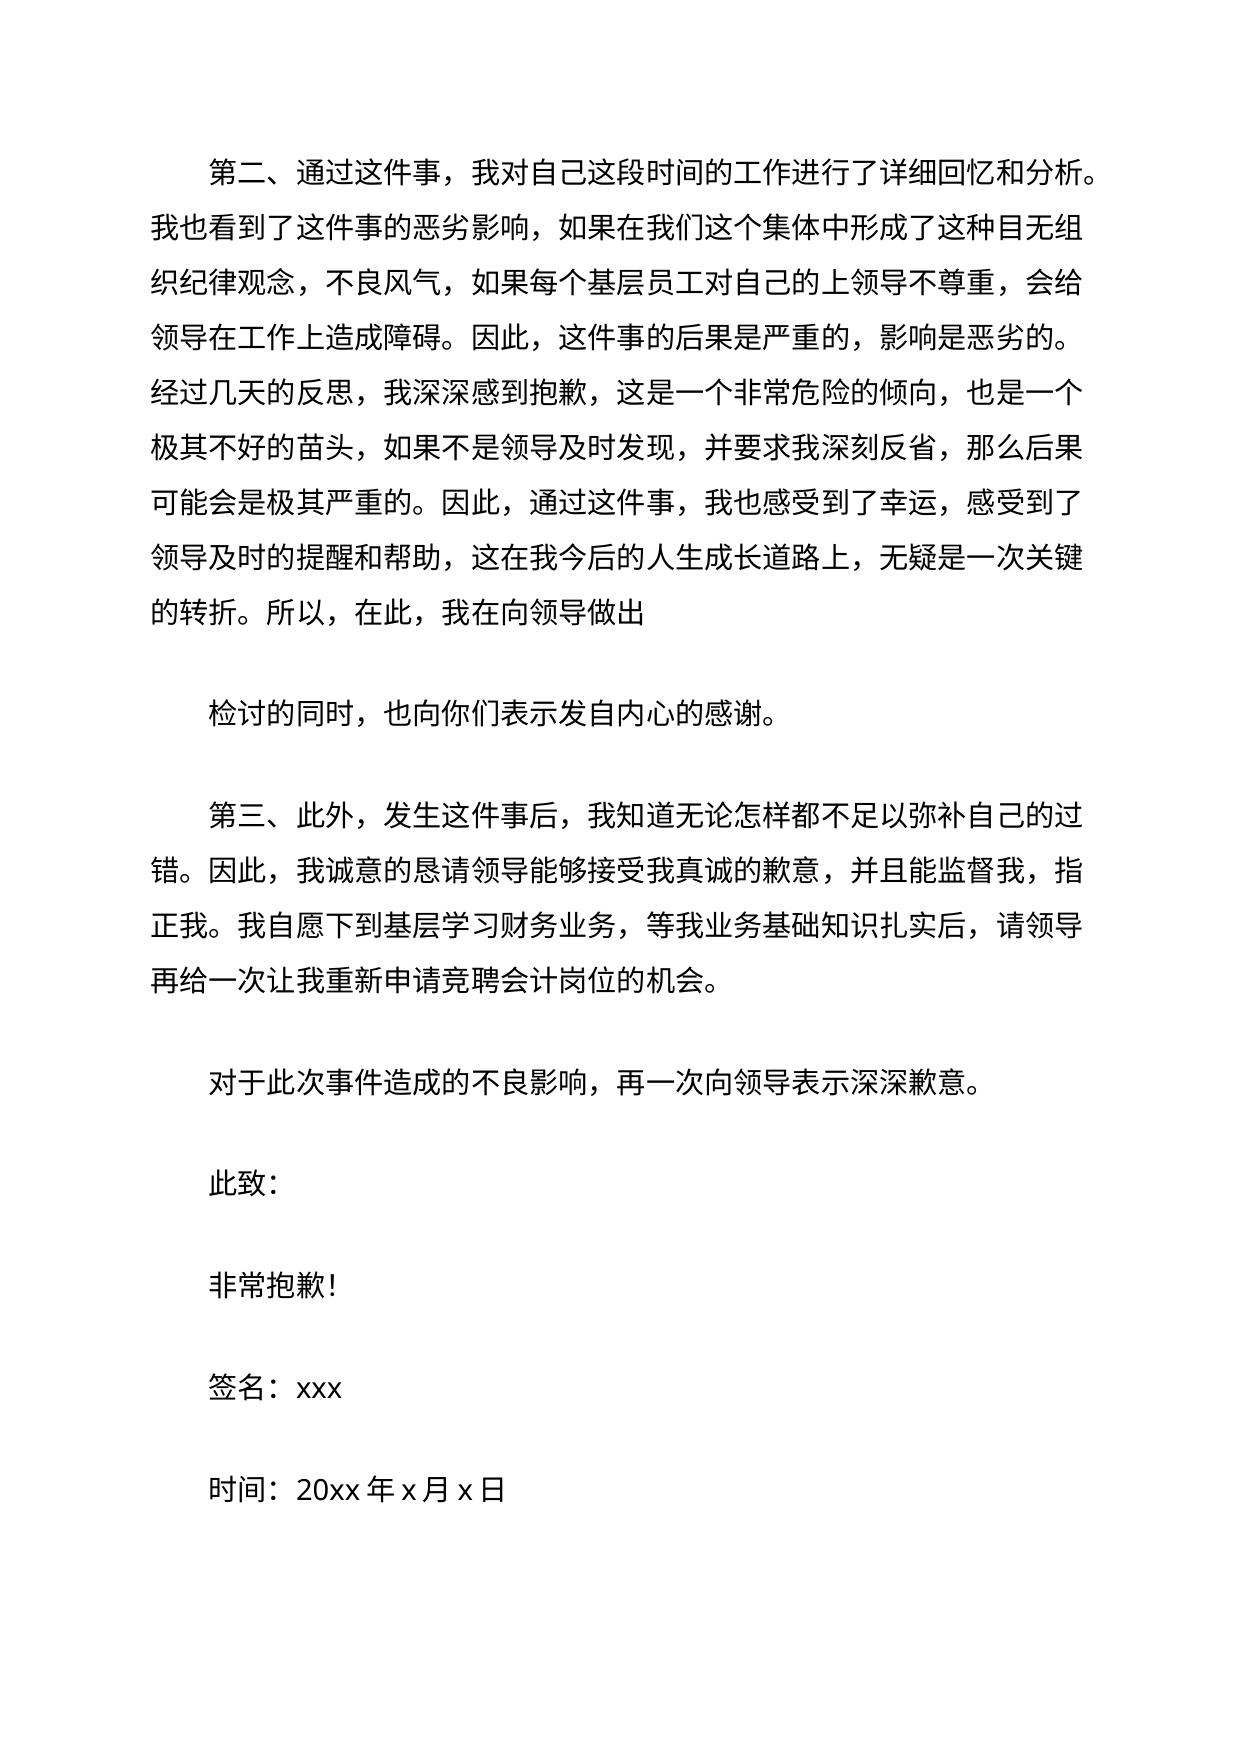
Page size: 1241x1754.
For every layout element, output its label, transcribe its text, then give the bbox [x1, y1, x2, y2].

text 第三、此外，发生这件事后，我知道无论怎样都不足以弥补自己的过错。因此，我诚意的恳请领导能够接受我真诚的歉意，并且能监督我，指正我。我自愿下到基层学习财务业务，等我业务基础知识扎实后，请领导再给一次让我重新申请竞聘会计岗位的机会。 [150, 793, 1090, 1000]
text 非常抱歉！ [150, 1263, 1090, 1305]
text 签名：xxx [150, 1364, 1090, 1407]
text 第二、通过这件事，我对自己这段时间的工作进行了详细回忆和分析。我也看到了这件事的恶劣影响，如果在我们这个集体中形成了这种目无组织纪律观念，不良风气，如果每个基层员工对自己的上领导不尊重，会给领导在工作上造成障碍。因此，这件事的后果是严重的，影响是恶劣的。经过几天的反思，我深深感到抱歉，这是一个非常危险的倾向，也是一个极其不好的苗头，如果不是领导及时发现，并要求我深刻反省，那么后果可能会是极其严重的。因此，通过这件事，我也感受到了幸运，感受到了领导及时的提醒和帮助，这在我今后的人生成长道路上，无疑是一次关键的转折。所以，在此，我在向领导做出 [150, 150, 1090, 631]
text 检讨的同时，也向你们表示发自内心的感谢。 [150, 691, 1090, 733]
text 时间：20xx年x月x日 [150, 1466, 1090, 1509]
text 此致： [150, 1161, 1090, 1203]
text 对于此次事件造成的不良影响，再一次向领导表示深深歉意。 [150, 1059, 1090, 1101]
